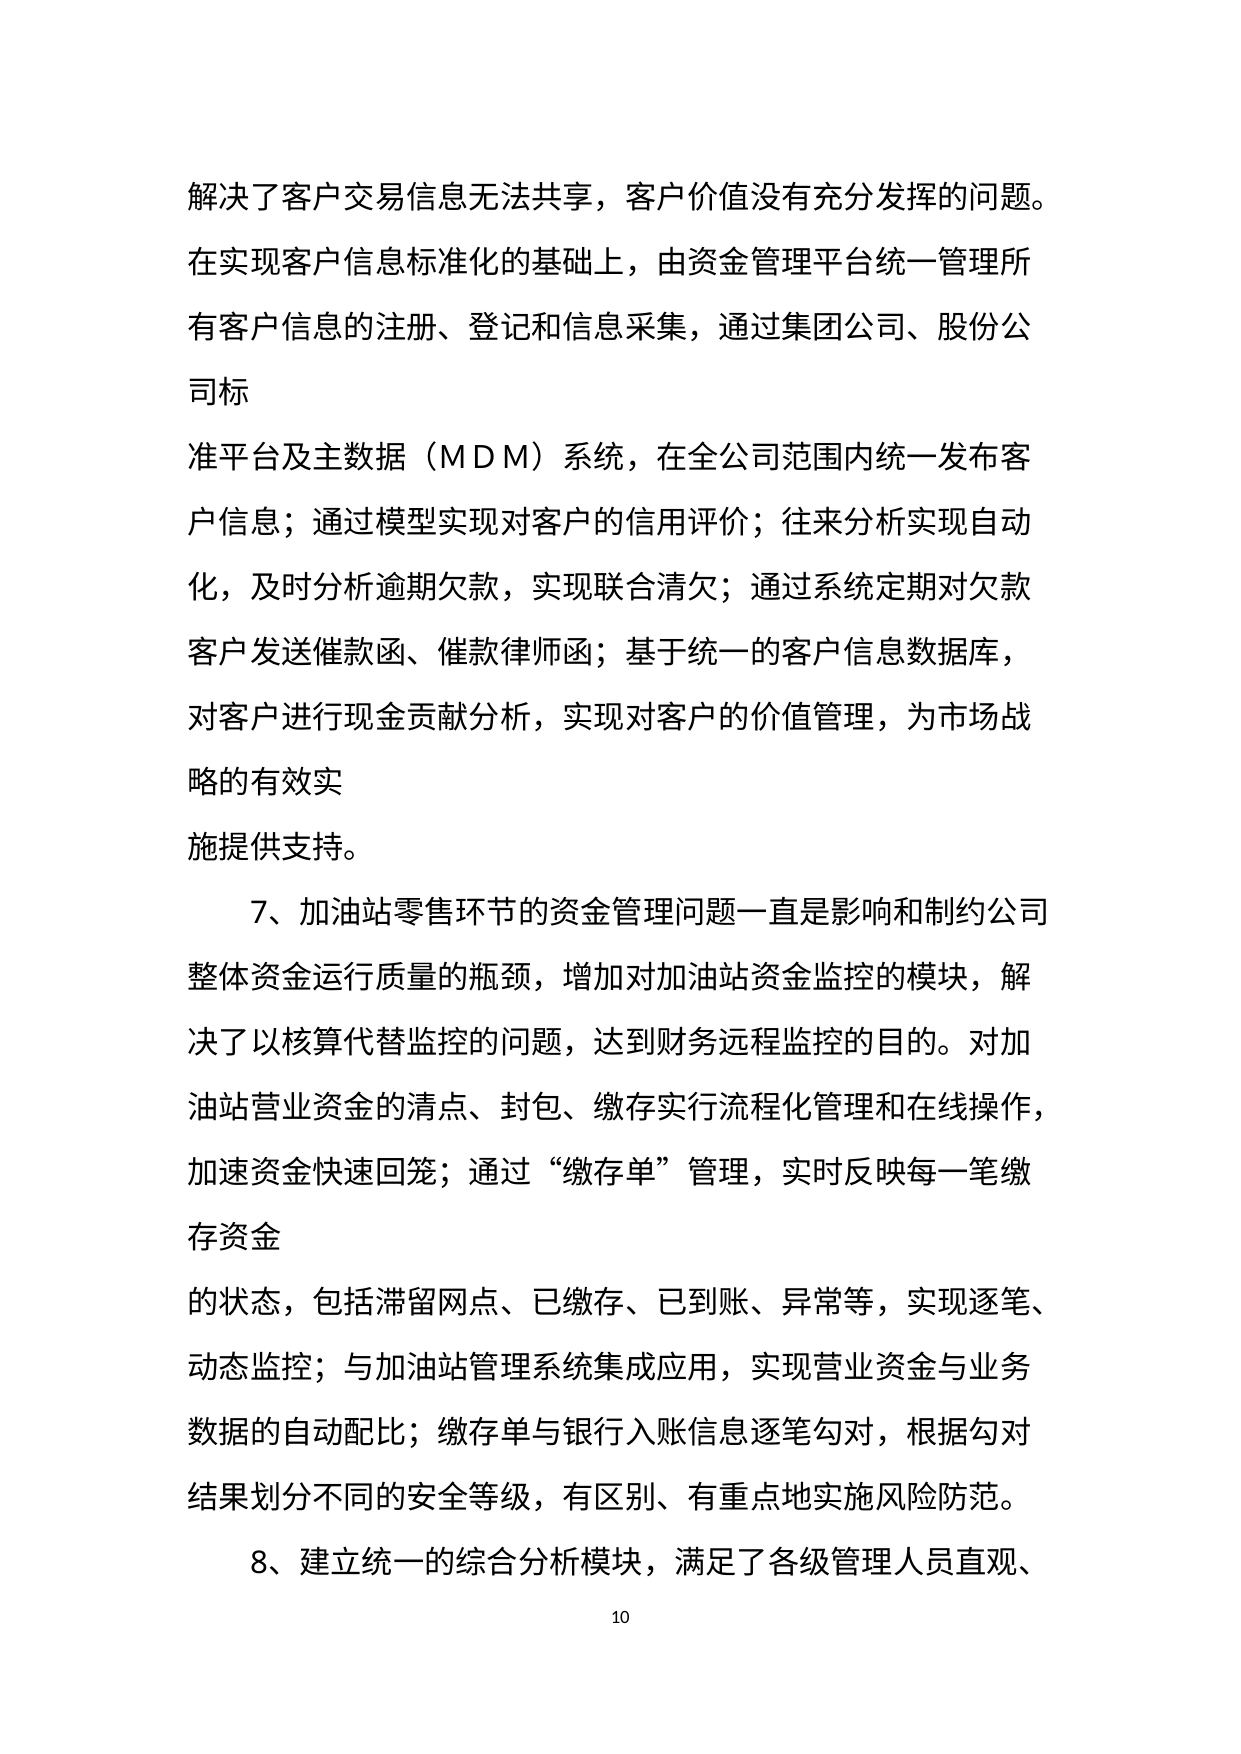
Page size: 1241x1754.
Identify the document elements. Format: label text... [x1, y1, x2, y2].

text 施提供支持。 [187, 812, 1053, 877]
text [187, 1527, 1053, 1592]
text 的状态，包括滞留网点、已缴存、已到账、异常等，实现逐笔、动态监控；与加油站管理系统集成应用，实现营业资金与业务数据的自动配比；缴存单与银行入账信息逐笔勾对，根据勾对结果划分不同的安全等级，有区别、有重点地实施风险防范。 [187, 1267, 1053, 1527]
text 准平台及主数据（ＭＤＭ）系统，在全公司范围内统一发布客户信息；通过模型实现对客户的信用评价；往来分析实现自动化，及时分析逾期欠款，实现联合清欠；通过系统定期对欠款客户发送催款函、催款律师函；基于统一的客户信息数据库，对客户进行现金贡献分析，实现对客户的价值管理，为市场战略的有效实 [187, 422, 1053, 812]
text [187, 162, 1053, 422]
text 7、加油站零售环节的资金管理问题一直是影响和制约公司整体资金运行质量的瓶颈，增加对加油站资金监控的模块，解决了以核算代替监控的问题，达到财务远程监控的目的。对加油站营业资金的清点、封包、缴存实行流程化管理和在线操作，加速资金快速回笼；通过“缴存单”管理，实时反映每一笔缴存资金 [187, 877, 1053, 1267]
